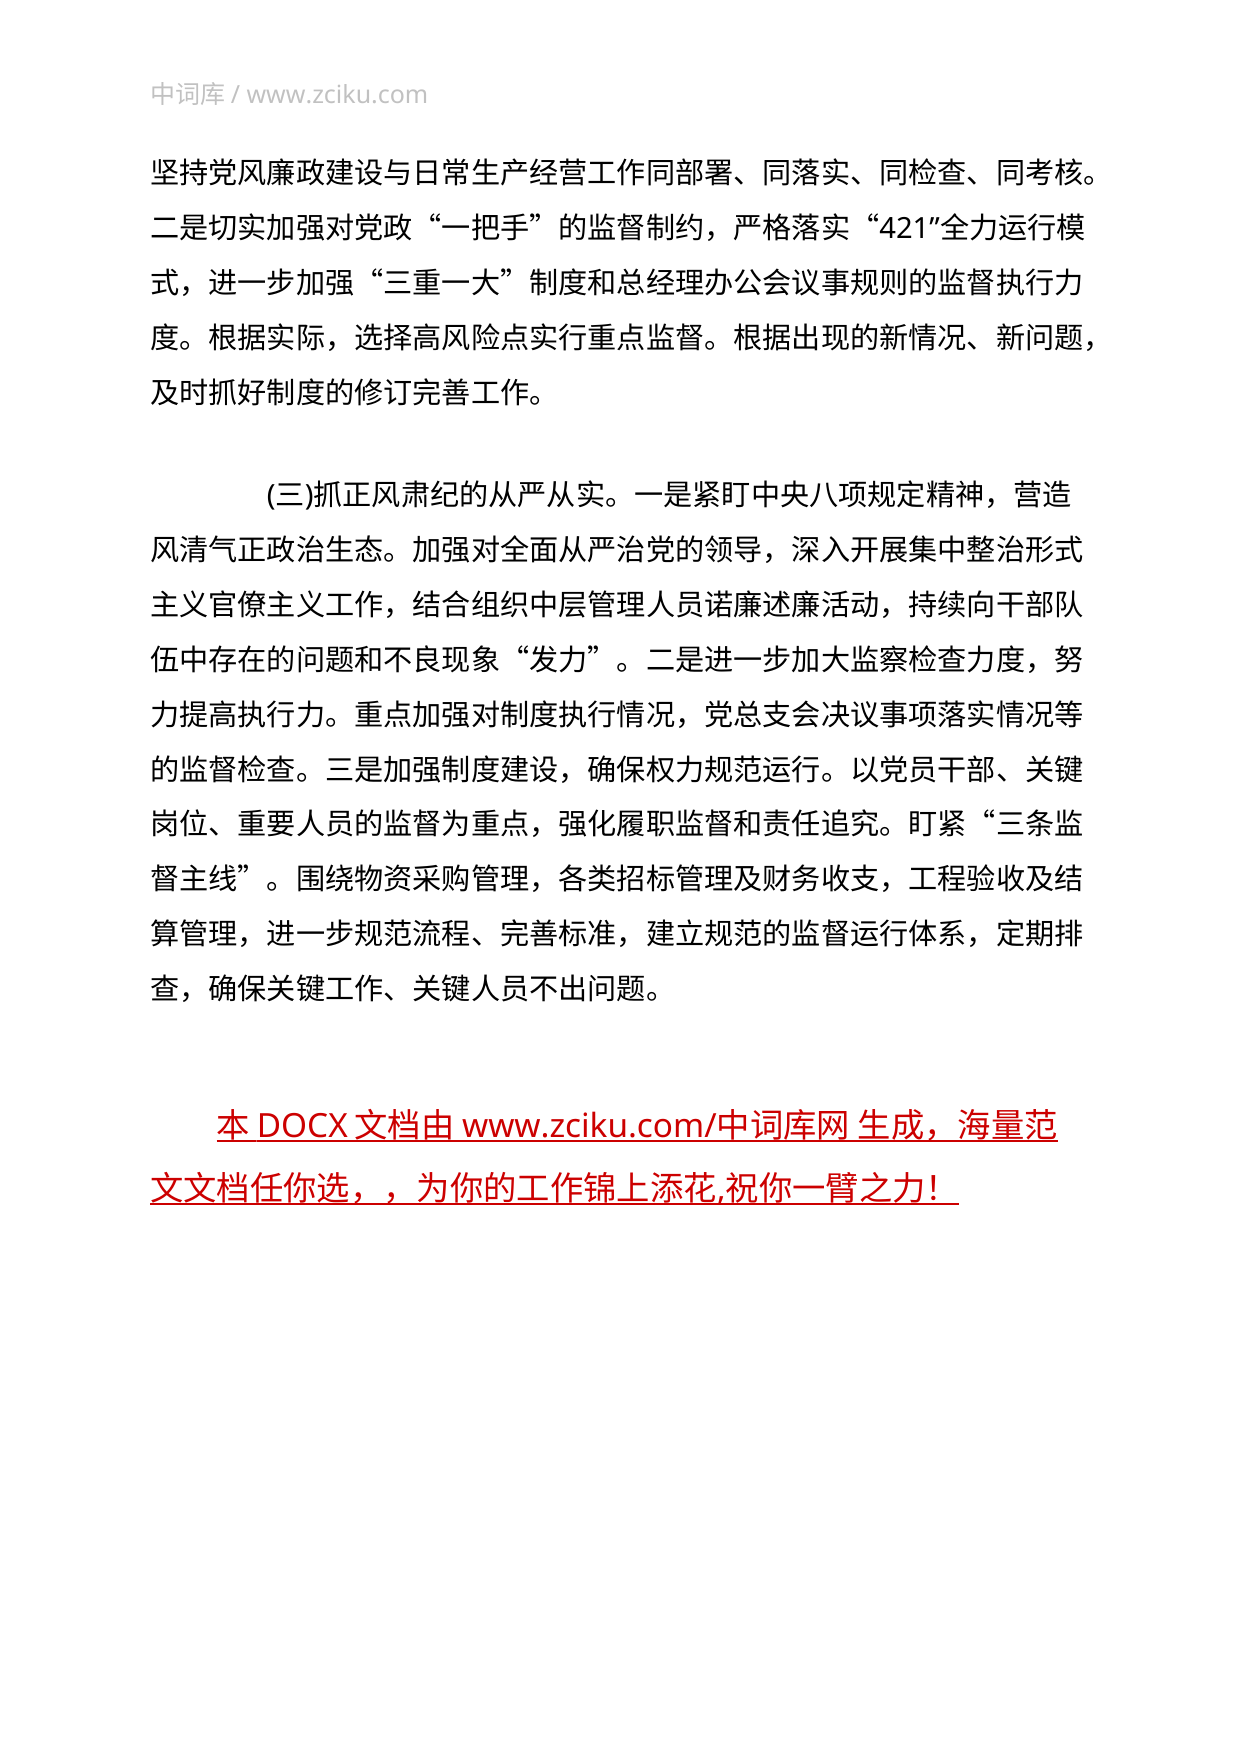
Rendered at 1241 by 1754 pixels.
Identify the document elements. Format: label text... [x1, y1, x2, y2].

text 本DOCX文档由 www.zciku.com/中词库网 生成，海量范文文档任你选，，为你的工作锦上添花,祝你一臂之力！ [150, 1099, 1090, 1210]
text (三)抓正风肃纪的从严从实。一是紧盯中央八项规定精神，营造风清气正政治生态。加强对全面从严治党的领导，深入开展集中整治形式主义官僚主义工作，结合组织中层管理人员诺廉述廉活动，持续向干部队伍中存在的问题和不良现象“发力”。二是进一步加大监察检查力度，努力提高执行力。重点加强对制度执行情况，党总支会决议事项落实情况等的监督检查。三是加强制度建设，确保权力规范运行。以党员干部、关键岗位、重要人员的监督为重点，强化履职监督和责任追究。盯紧“三条监督主线”。围绕物资采购管理，各类招标管理及财务收支，工程验收及结算管理，进一步规范流程、完善标准，建立规范的监督运行体系，定期排查，确保关键工作、关键人员不出问题。 [150, 471, 1090, 1008]
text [150, 150, 1090, 412]
